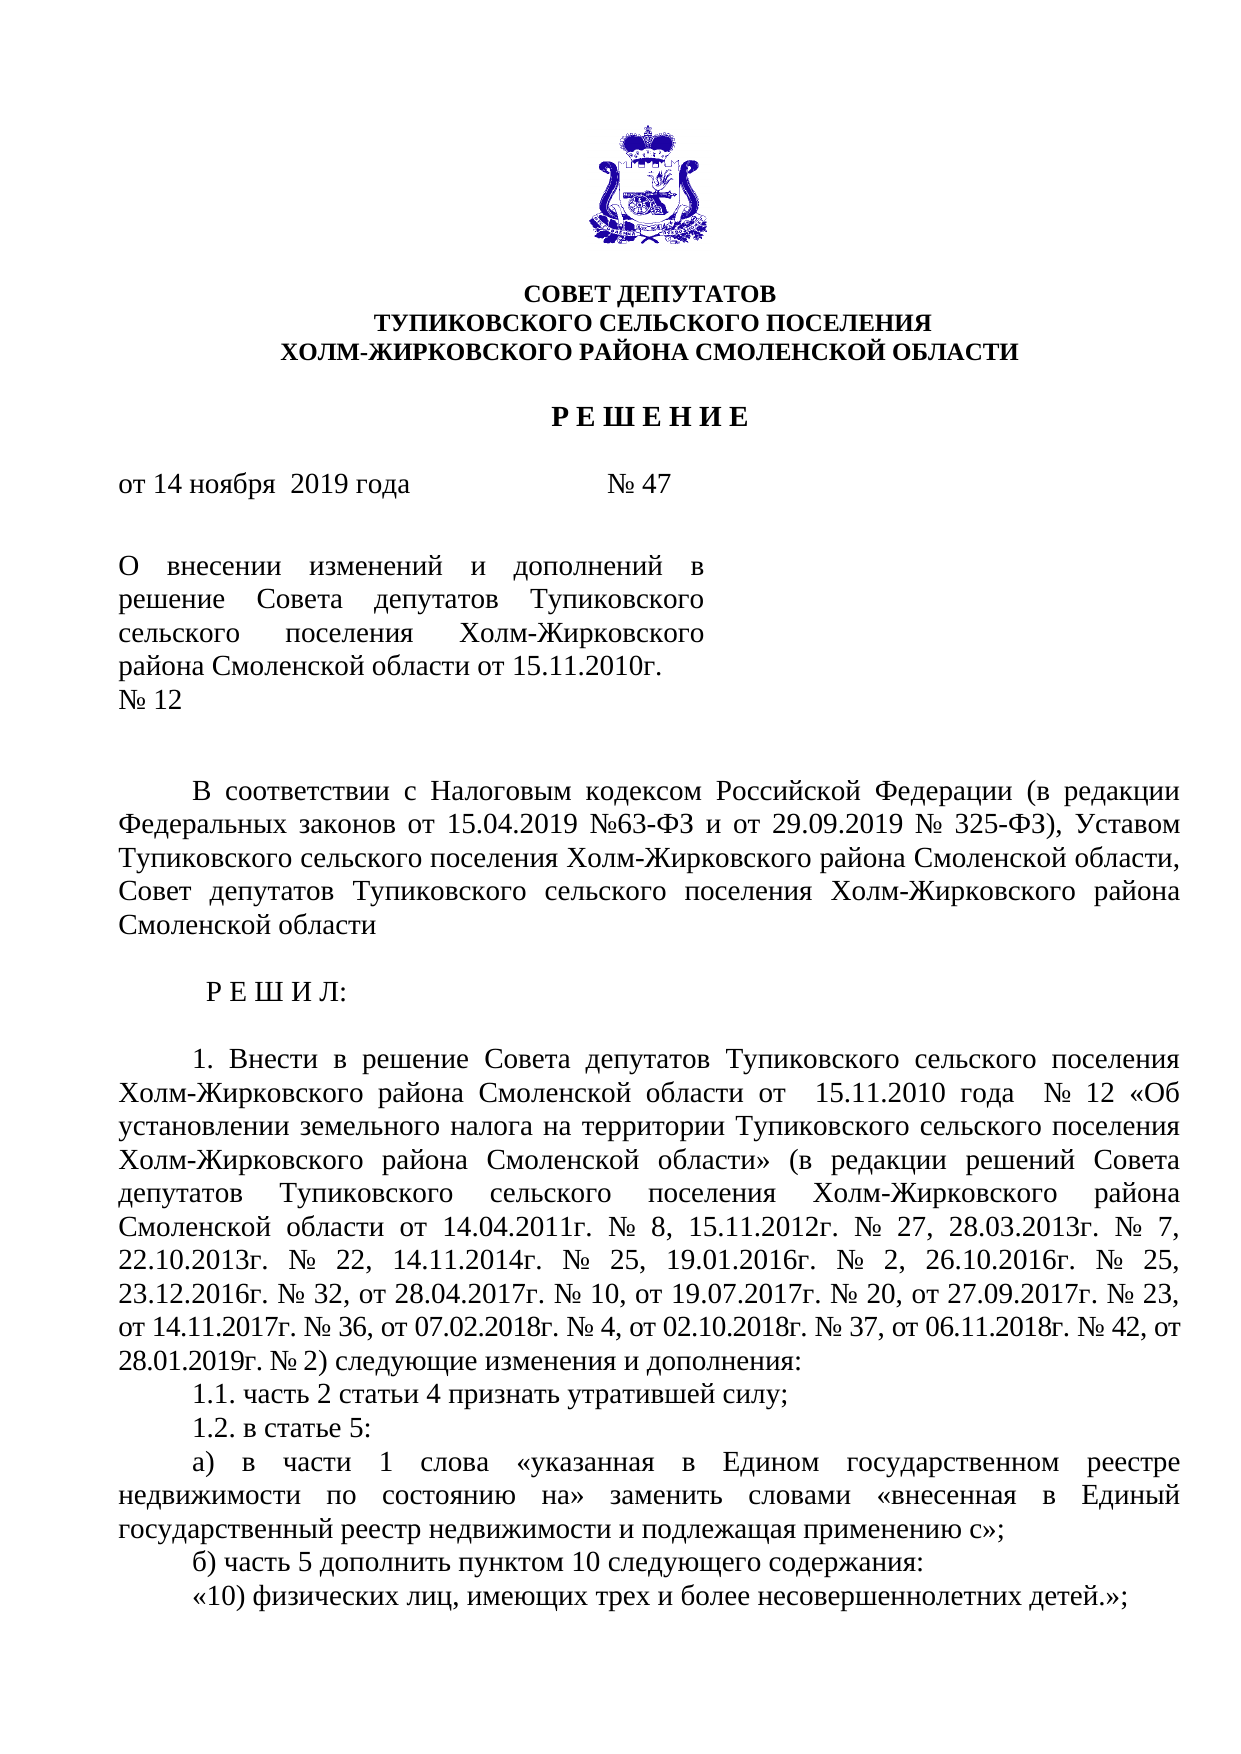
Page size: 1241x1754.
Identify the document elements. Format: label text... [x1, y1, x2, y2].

text Р Е Ш Е Н И Е [118, 399, 1181, 432]
text б) часть 5 дополнить пунктом 10 следующего содержания: [118, 1544, 1181, 1578]
text 1. Внести в решение Совета депутатов Тупиковского сельского поселения Холм-Жирковского района Смоленской области от 15.11.2010 года № 12 «Об установлении земельного налога на территории Тупиковского сельского поселения Холм-Жирковского района Смоленской области» (в редакции решений Совета депутатов Тупиковского сельского поселения Холм-Жирковского района Смоленской области от 14.04.2011г. № 8, 15.11.2012г. № 27, 28.03.2013г. № 7, 22.10.2013г. № 22, 14.11.2014г. № 25, 19.01.2016г. № 2, 26.10.2016г. № 25, 23.12.2016г. № 32, от 28.04.2017г. № 10, от 19.07.2017г. № 20, от 27.09.2017г. № 23, от 14.11.2017г. № 36, от 07.02.2018г. № 4, от 02.10.2018г. № 37, от 06.11.2018г. № 42, от 28.01.2019г. № 2) следующие изменения и дополнения: [118, 1041, 1181, 1377]
text О внесении изменений и дополнений в решение Совета депутатов Тупиковского сельского поселения Холм-Жирковского района Смоленской области от 15.11.2010г. [118, 548, 704, 682]
text от 14 ноября 2019 года № 47 [118, 466, 1181, 499]
text В соответствии с Налоговым кодексом Российской Федерации (в редакции Федеральных законов от 15.04.2019 №63-ФЗ и от 29.09.2019 № 325-ФЗ), Уставом Тупиковского сельского поселения Холм-Жирковского района Смоленской области, Совет депутатов Тупиковского сельского поселения Холм-Жирковского района Смоленской области [118, 773, 1181, 941]
text № 12 [118, 682, 704, 715]
text 1.2. в статье 5: [118, 1410, 1181, 1444]
text СОВЕТ ДЕПУТАТОВ [118, 279, 1181, 308]
text ТУПИКОВСКОГО СЕЛЬСКОГО ПОСЕЛЕНИЯ [118, 308, 1181, 337]
picture [587, 122, 712, 251]
text Р Е Ш И Л: [118, 974, 1200, 1008]
text ХОЛМ-ЖИРКОВСКОГО РАЙОНА СМОЛЕНСКОЙ ОБЛАСТИ [118, 337, 1181, 365]
text «10) физических лиц, имеющих трех и более несовершеннолетних детей.»; [118, 1578, 1181, 1611]
text 1.1. часть 2 статьи 4 признать утратившей силу; [118, 1377, 1181, 1410]
text а) в части 1 слова «указанная в Едином государственном реестре недвижимости по состоянию на» заменить словами «внесенная в Единый государственный реестр недвижимости и подлежащая применению с»; [118, 1444, 1181, 1544]
